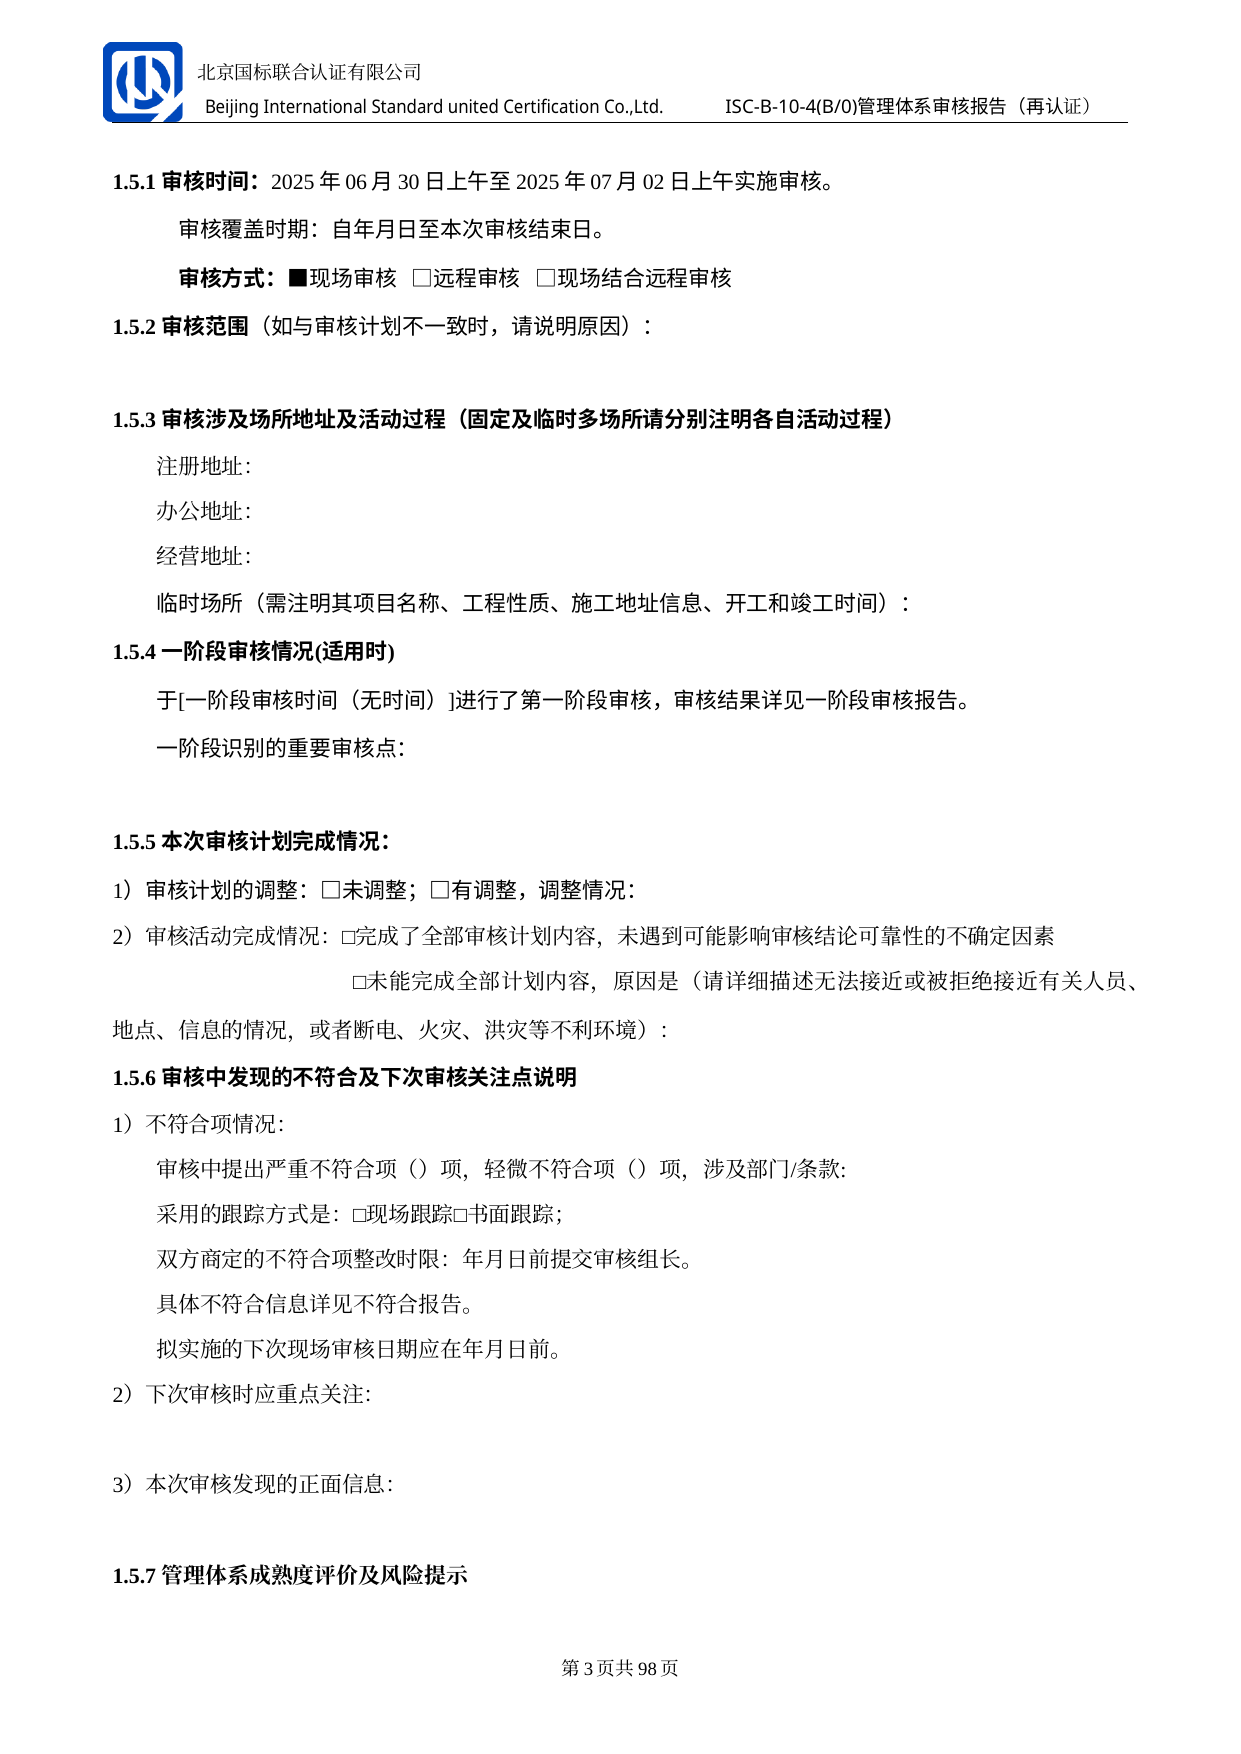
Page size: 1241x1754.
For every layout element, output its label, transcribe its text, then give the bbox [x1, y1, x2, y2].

text 1.5.6 审核中发现的不符合及下次审核关注点说明 [112, 1059, 1128, 1092]
text 于[一阶段审核时间（无时间）]进行了第一阶段审核，审核结果详见一阶段审核报告。 [112, 682, 1128, 715]
text □未能完成全部计划内容，原因是（请详细描述无法接近或被拒绝接近有关人员、地点、信息的情况，或者断电、火灾、洪灾等不利环境）： [112, 966, 1128, 1047]
text 采用的跟踪方式是：□现场跟踪□书面跟踪； [112, 1198, 1128, 1231]
text 2）下次审核时应重点关注： [112, 1378, 1128, 1411]
text 审核方式：■现场审核 □远程审核 □现场结合远程审核 [112, 260, 1128, 293]
text 1.5.3 审核涉及场所地址及活动过程（固定及临时多场所请分别注明各自活动过程） [112, 402, 1128, 434]
text 审核覆盖时期：自年月日至本次审核结束日。 [112, 212, 1128, 244]
text 注册地址： [112, 450, 1128, 483]
text 1.5.7 管理体系成熟度评价及风险提示 [112, 1559, 1128, 1591]
text 办公地址： [112, 495, 1128, 528]
text 审核中提出严重不符合项（）项，轻微不符合项（）项，涉及部门/条款: [112, 1153, 1128, 1186]
text 1.5.5 本次审核计划完成情况： [112, 824, 1128, 856]
text 拟实施的下次现场审核日期应在年月日前。 [112, 1333, 1128, 1366]
text 1.5.1 审核时间：2025年06月30日上午至2025年07月02日上午实施审核。 [112, 163, 1128, 196]
text 双方商定的不符合项整改时限：年月日前提交审核组长。 [156, 1243, 1128, 1276]
text 1）不符合项情况： [112, 1108, 1128, 1140]
text 1）审核计划的调整：□未调整；□有调整，调整情况： [112, 872, 1128, 905]
text 3）本次审核发现的正面信息： [112, 1469, 1128, 1501]
text 一阶段识别的重要审核点： [112, 731, 1128, 763]
text 1.5.4 一阶段审核情况(适用时) [112, 634, 1128, 666]
text 1.5.2 审核范围（如与审核计划不一致时，请说明原因）： [112, 308, 1128, 341]
text 具体不符合信息详见不符合报告。 [156, 1288, 1128, 1321]
text 2）审核活动完成情况：□完成了全部审核计划内容，未遇到可能影响审核结论可靠性的不确定因素 [112, 921, 1128, 953]
text 经营地址： [112, 540, 1128, 573]
picture [103, 42, 183, 122]
text 临时场所（需注明其项目名称、工程性质、施工地址信息、开工和竣工时间）： [112, 586, 1128, 618]
